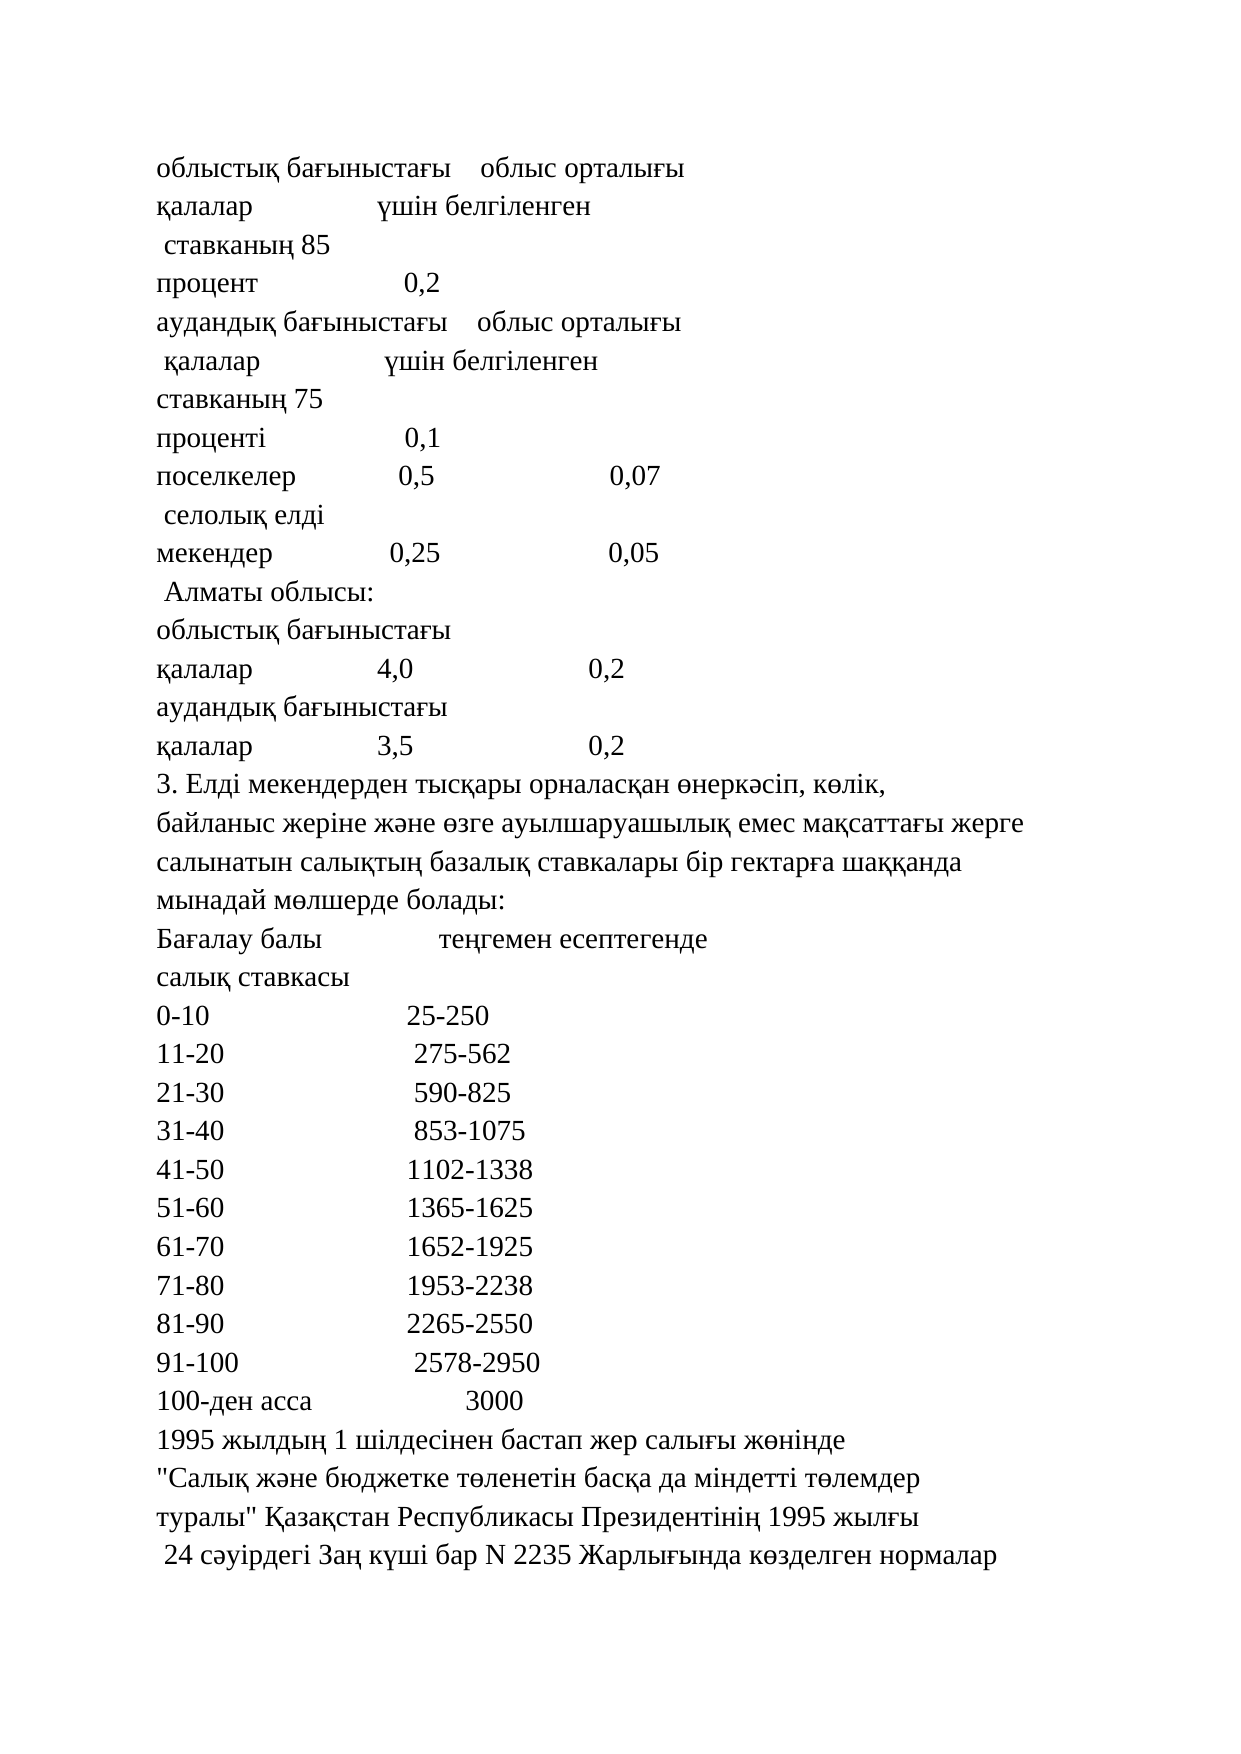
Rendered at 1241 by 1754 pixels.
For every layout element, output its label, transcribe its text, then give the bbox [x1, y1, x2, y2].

text облыстық бағыныстағы [112, 612, 1128, 646]
text Алматы облысы: [112, 574, 1128, 607]
text қалалар 3,5 0,2 [112, 728, 1128, 762]
text салынатын салықтың базалық ставкалары бiр гектарға шаққанда [112, 844, 1128, 877]
text 0-10 25-250 [112, 998, 1128, 1031]
text аудандық бағыныстағы облыс орталығы [112, 304, 1128, 338]
text мекендер 0,25 0,05 [112, 535, 1128, 569]
text 51-60 1365-1625 [112, 1191, 1128, 1224]
text 31-40 853-1075 [112, 1113, 1128, 1147]
text 21-30 590-825 [112, 1075, 1128, 1108]
text қалалар үшiн белгiленген [112, 343, 1128, 376]
text 81-90 2265-2550 [112, 1306, 1128, 1340]
text 41-50 1102-1338 [112, 1152, 1128, 1186]
text 71-80 1953-2238 [112, 1268, 1128, 1301]
text байланыс жерiне және өзге ауылшаруашылық емес мақсаттағы жерге [112, 805, 1128, 839]
text мынадай мөлшерде болады: [112, 882, 1128, 916]
text Бағалау балы теңгемен есептегенде [112, 921, 1128, 954]
text қалалар 4,0 0,2 [112, 651, 1128, 684]
text 61-70 1652-1925 [112, 1229, 1128, 1263]
text облыстық бағыныстағы облыс орталығы [112, 150, 1128, 183]
text 91-100 2578-2950 [112, 1345, 1128, 1378]
text "Салық және бюджетке төленетiн басқа да мiндеттi төлемдер [112, 1460, 1128, 1494]
text туралы" Қазақстан Республикасы Президентiнiң 1995 жылғы [112, 1499, 1128, 1532]
text поселкелер 0,5 0,07 [112, 458, 1128, 492]
text қалалар үшiн белгiленген [112, 188, 1128, 222]
text салық ставкасы [112, 959, 1128, 993]
text 3. Елдi мекендерден тысқары орналасқан өнеркәсiп, көлiк, [112, 767, 1128, 800]
text 1995 жылдың 1 шiлдесiнен бастап жер салығы жөнiнде [112, 1422, 1128, 1455]
text ставканың 75 [112, 381, 1128, 415]
text процентi 0,1 [112, 420, 1128, 453]
text аудандық бағыныстағы [112, 689, 1128, 723]
text 11-20 275-562 [112, 1036, 1128, 1070]
text ставканың 85 [112, 227, 1128, 261]
text селолық елдi [112, 497, 1128, 530]
text процент 0,2 [112, 266, 1128, 299]
text 24 сәуiрдегi Заң күшi бар N 2235 Жарлығында көзделген нормалар [112, 1537, 1128, 1571]
text 100-ден асса 3000 [112, 1383, 1128, 1417]
